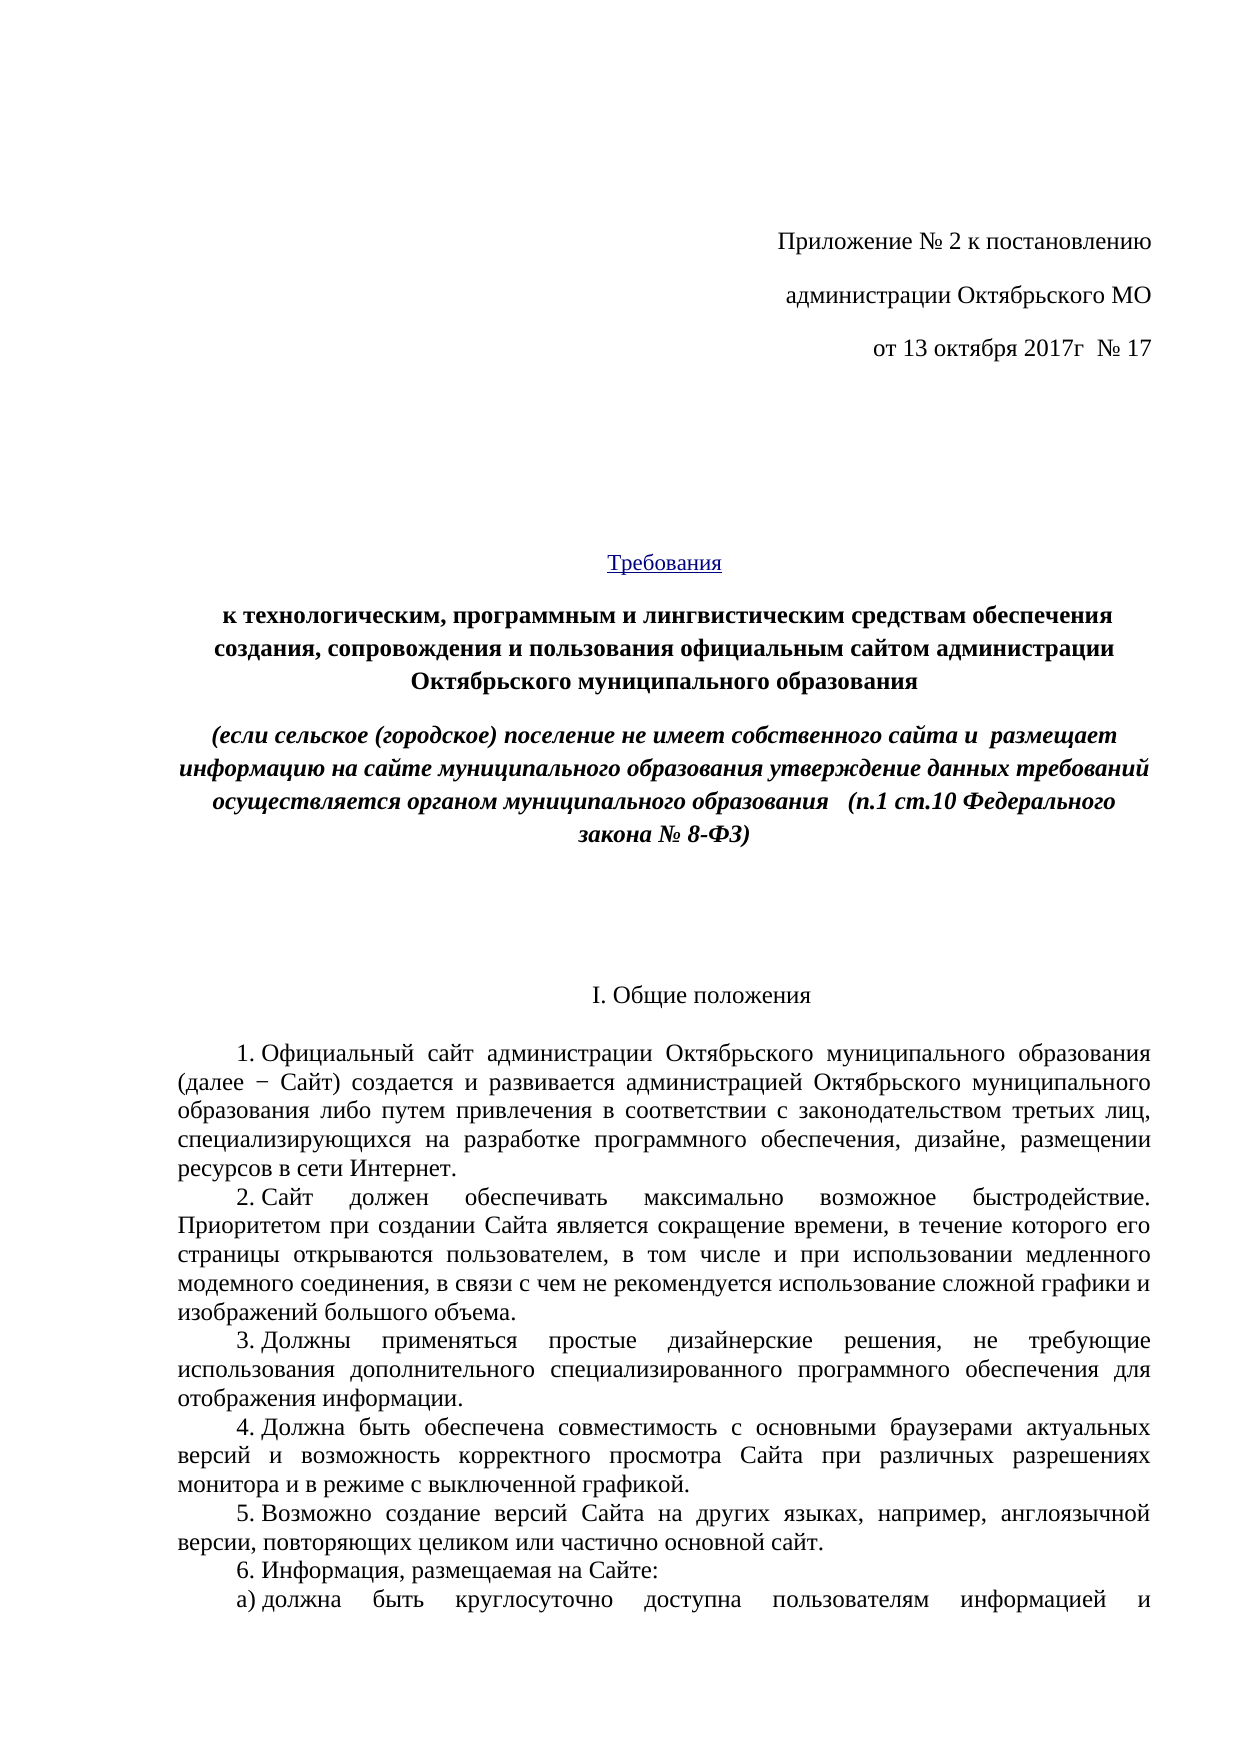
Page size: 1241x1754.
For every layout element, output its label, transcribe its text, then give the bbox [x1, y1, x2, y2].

text 1. Официальный сайт администрации Октябрьского муниципального образования (далее − Сайт) создается и развивается администрацией Октябрьского муниципального образования либо путем привлечения в соответствии с законодательством третьих лиц, специализирующихся на разработке программного обеспечения, дизайне, размещении ресурсов в сети Интернет. [177, 1038, 1152, 1182]
text к технологическим, программным и лингвистическим средствам обеспечения создания, сопровождения и пользования официальным сайтом администрации Октябрьского муниципального образования [177, 600, 1152, 695]
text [177, 1584, 1152, 1613]
text 3. Должны применяться простые дизайнерские решения, не требующие использования дополнительного специализированного программного обеспечения для отображения информации. [177, 1326, 1152, 1412]
text администрации Октябрьского МО [719, 280, 1152, 308]
text 6. Информация, размещаемая на Сайте: [177, 1556, 1152, 1584]
text Приложение № 2 к постановлению [640, 226, 1152, 254]
text Требования [177, 549, 1152, 575]
text 4. Должна быть обеспечена совместимость с основными браузерами актуальных версий и возможность корректного просмотра Сайта при различных разрешениях монитора и в режиме с выключенной графикой. [177, 1412, 1152, 1498]
text I. Общие положения [177, 981, 1152, 1009]
text 5. Возможно создание версий Сайта на других языках, например, англоязычной версии, повторяющих целиком или частично основной сайт. [177, 1498, 1152, 1556]
text от 13 октября 2017г № 17 [767, 333, 1152, 362]
text 2. Сайт должен обеспечивать максимально возможное быстродействие. Приоритетом при создании Сайта является сокращение времени, в течение которого его страницы открываются пользователем, в том числе и при использовании медленного модемного соединения, в связи с чем не рекомендуется использование сложной графики и изображений большого объема. [177, 1182, 1152, 1326]
text (если сельское (городское) поселение не имеет собственного сайта и размещает информацию на сайте муниципального образования утверждение данных требований осуществляется органом муниципального образования (п.1 ст.10 Федерального закона № 8-ФЗ) [177, 720, 1152, 848]
